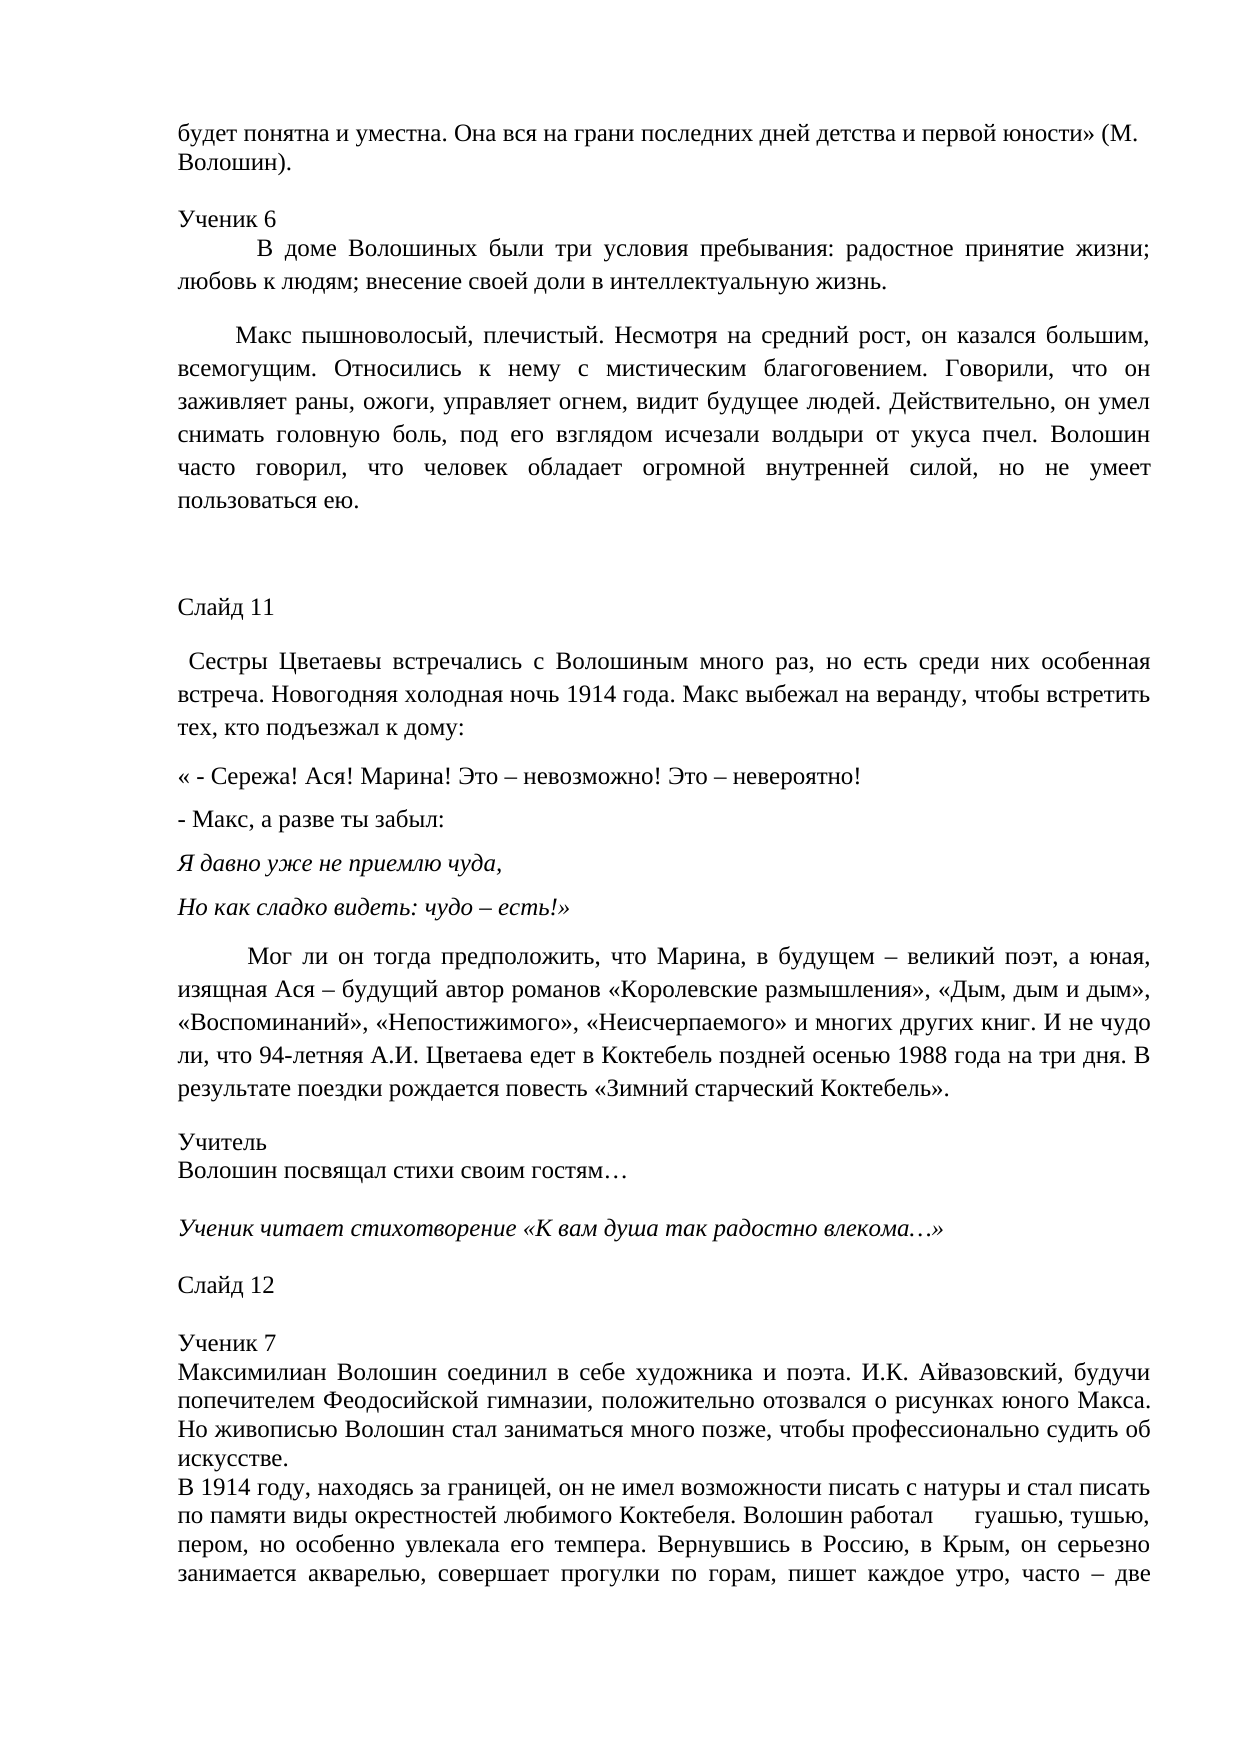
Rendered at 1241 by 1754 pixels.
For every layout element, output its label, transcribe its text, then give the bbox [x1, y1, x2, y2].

text Мог ли он тогда предположить, что Марина, в будущем – великий поэт, а юная, изящная Ася – будущий автор романов «Королевские размышления», «Дым, дым и дым», «Воспоминаний», «Непостижимого», «Неисчерпаемого» и многих других книг. И не чудо ли, что 94-летняя А.И. Цветаева едет в Коктебель поздней осенью 1988 года на три дня. В результате поездки рождается повесть «Зимний старческий Коктебель». [177, 941, 1152, 1102]
text Ученик читает стихотворение «К вам душа так радостно влекома…» [177, 1213, 1152, 1242]
text Но как сладко видеть: чудо – есть!» [177, 897, 1152, 920]
text Слайд 12 [177, 1270, 1152, 1299]
text Волошин посвящал стихи своим гостям… [177, 1155, 1152, 1184]
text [177, 118, 1152, 176]
text Ученик 7 [177, 1328, 1152, 1357]
text Я давно уже не приемлю чуда, [177, 853, 1152, 876]
text Слайд 11 [177, 592, 1152, 621]
text Сестры Цветаевы встречались с Волошиным много раз, но есть среди них особенная встреча. Новогодняя холодная ночь 1914 года. Макс выбежал на веранду, чтобы встретить тех, кто подъезжал к дому: [177, 646, 1152, 741]
text В доме Волошиных были три условия пребывания: радостное принятие жизни; любовь к людям; внесение своей доли в интеллектуальную жизнь. [177, 233, 1152, 295]
text - Макс, а разве ты забыл: [177, 809, 1152, 832]
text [177, 1357, 1152, 1587]
text Учитель [177, 1127, 1152, 1155]
text Ученик 6 [177, 204, 1152, 233]
text Макс пышноволосый, плечистый. Несмотря на средний рост, он казался большим, всемогущим. Относились к нему с мистическим благоговением. Говорили, что он заживляет раны, ожоги, управляет огнем, видит будущее людей. Действительно, он умел снимать головную боль, под его взглядом исчезали волдыри от укуса пчел. Волошин часто говорил, что человек обладает огромной внутренней силой, но не умеет пользоваться ею. [177, 320, 1152, 514]
text « - Сережа! Ася! Марина! Это – невозможно! Это – невероятно! [177, 766, 1152, 789]
